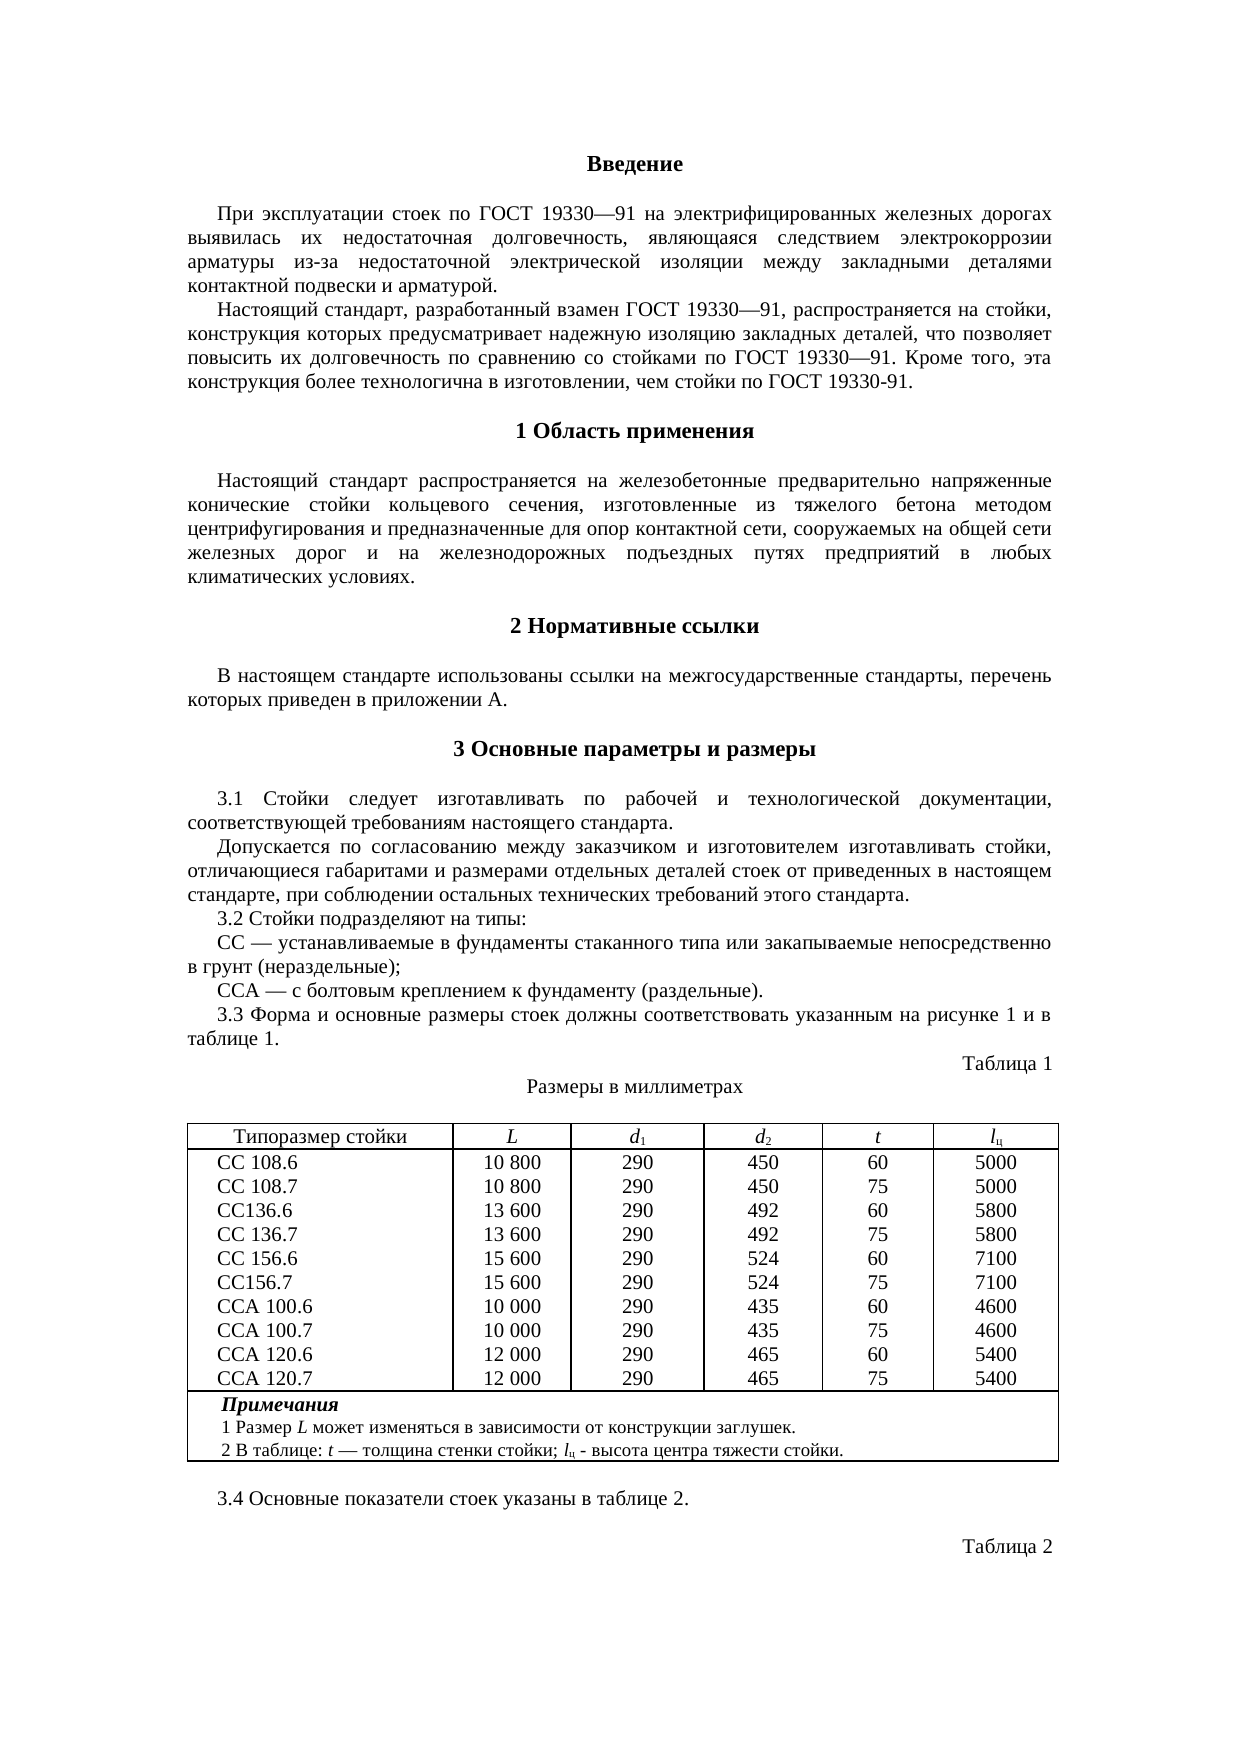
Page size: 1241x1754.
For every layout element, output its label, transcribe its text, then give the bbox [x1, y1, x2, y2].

table_cell 12 000 [454, 1342, 570, 1366]
text 2 Нормативные ссылки [187, 612, 1053, 639]
table_cell СС 108.7 [188, 1174, 452, 1198]
table_header d2 [705, 1124, 822, 1148]
table_cell 5800 [934, 1198, 1058, 1222]
table_header Типоразмер стойки [188, 1124, 452, 1148]
text При эксплуатации стоек по ГОСТ 19330—91 на электрифицированных железных дорогах выявилась их недостаточная долговечность, являющаяся следствием электрокоррозии арматуры из-за недостаточной электрической изоляции между закладными деталями контактной подвески и арматурой. [187, 201, 1053, 297]
table_header lц [934, 1124, 1058, 1148]
text Таблица 2 [187, 1534, 1053, 1558]
table_cell СС156.7 [188, 1270, 452, 1294]
table_cell 492 [705, 1198, 822, 1222]
text СС — устанавливаемые в фундаменты стаканного типа или закапываемые непосредственно в грунт (нераздельные); [187, 930, 1053, 978]
table_cell 60 [823, 1150, 933, 1174]
table_cell 15 600 [454, 1246, 570, 1270]
table_cell 60 [823, 1246, 933, 1270]
table_cell 60 [823, 1342, 933, 1366]
table_cell 450 [705, 1150, 822, 1174]
table_cell 75 [823, 1366, 933, 1390]
table_cell 4600 [934, 1294, 1058, 1318]
table_cell ССА 100.6 [188, 1294, 452, 1318]
table_cell 10 800 [454, 1174, 570, 1198]
table_cell 7100 [934, 1270, 1058, 1294]
table_cell 75 [823, 1318, 933, 1342]
table_cell 10 000 [454, 1294, 570, 1318]
text ССА — с болтовым креплением к фундаменту (раздельные). [187, 978, 1053, 1002]
table_cell 450 [705, 1174, 822, 1198]
table_cell 13 600 [454, 1222, 570, 1246]
table_cell 75 [823, 1270, 933, 1294]
table_header L [454, 1124, 570, 1148]
text Введение [187, 150, 1053, 177]
table_cell 75 [823, 1222, 933, 1246]
table_cell 290 [572, 1294, 703, 1318]
table_cell СС 136.7 [188, 1222, 452, 1246]
text Настоящий стандарт, разработанный взамен ГОСТ 19330—91, распространяется на стойки, конструкция которых предусматривает надежную изоляцию закладных деталей, что позволяет повысить их долговечность по сравнению со стойками по ГОСТ 19330—91. Кроме того, эта конструкция более технологична в изготовлении, чем стойки по ГОСТ 19330-91. [187, 297, 1053, 393]
table_cell 7100 [934, 1246, 1058, 1270]
table_cell 290 [572, 1342, 703, 1366]
table_cell 15 600 [454, 1270, 570, 1294]
table_cell 492 [705, 1222, 822, 1246]
table_cell 524 [705, 1246, 822, 1270]
text 3.4 Основные показатели стоек указаны в таблице 2. [187, 1486, 1053, 1510]
table_cell ССА 120.7 [188, 1366, 452, 1390]
table_header d1 [572, 1124, 703, 1148]
table_cell СС 108.6 [188, 1150, 452, 1174]
table_cell 435 [705, 1294, 822, 1318]
table_cell ССА 100.7 [188, 1318, 452, 1342]
table_cell Примечания 1 Размер L может изменяться в зависимости от конструкции заглушек. 2 В таблице: t — толщина стенки стойки; lц - высота центра тяжести стойки. [188, 1392, 1058, 1460]
text В настоящем стандарте использованы ссылки на межгосударственные стандарты, перечень которых приведен в приложении А. [187, 663, 1053, 711]
text 3.2 Стойки подразделяют на типы: [187, 906, 1053, 930]
text Настоящий стандарт распространяется на железобетонные предварительно напряженные конические стойки кольцевого сечения, изготовленные из тяжелого бетона методом центрифугирования и предназначенные для опор контактной сети, сооружаемых на общей сети железных дорог и на железнодорожных подъездных путях предприятий в любых климатических условиях. [187, 468, 1053, 588]
table_cell 524 [705, 1270, 822, 1294]
table_cell 290 [572, 1270, 703, 1294]
text Размеры в миллиметрах [187, 1074, 1053, 1098]
table_cell 10 000 [454, 1318, 570, 1342]
table_cell 5000 [934, 1174, 1058, 1198]
table_header t [823, 1124, 933, 1148]
table_cell 5400 [934, 1342, 1058, 1366]
table_cell СС 156.6 [188, 1246, 452, 1270]
table_cell 290 [572, 1318, 703, 1342]
text 3.1 Стойки следует изготавливать по рабочей и технологической документации, соответствующей требованиям настоящего стандарта. [187, 786, 1053, 834]
table_cell 60 [823, 1198, 933, 1222]
table_cell 10 800 [454, 1150, 570, 1174]
table_cell 290 [572, 1246, 703, 1270]
table_cell 75 [823, 1174, 933, 1198]
table_cell 465 [705, 1366, 822, 1390]
text Допускается по согласованию между заказчиком и изготовителем изготавливать стойки, отличающиеся габаритами и размерами отдельных деталей стоек от приведенных в настоящем стандарте, при соблюдении остальных технических требований этого стандарта. [187, 834, 1053, 906]
table_cell 290 [572, 1150, 703, 1174]
table_cell 435 [705, 1318, 822, 1342]
table_cell 12 000 [454, 1366, 570, 1390]
table_cell 290 [572, 1198, 703, 1222]
table_cell 290 [572, 1366, 703, 1390]
text 3.3 Форма и основные размеры стоек должны соответствовать указанным на рисунке 1 и в таблице 1. [187, 1002, 1053, 1050]
text Таблица 1 [187, 1050, 1053, 1074]
table_cell 5000 [934, 1150, 1058, 1174]
table_cell ССА 120.6 [188, 1342, 452, 1366]
text 3 Основные параметры и размеры [187, 735, 1053, 762]
table_cell 465 [705, 1342, 822, 1366]
table_cell 290 [572, 1222, 703, 1246]
table_cell 5800 [934, 1222, 1058, 1246]
text 1 Область применения [187, 417, 1053, 444]
table_cell 13 600 [454, 1198, 570, 1222]
table_cell 5400 [934, 1366, 1058, 1390]
table_cell 290 [572, 1174, 703, 1198]
table_cell 4600 [934, 1318, 1058, 1342]
table_cell 60 [823, 1294, 933, 1318]
table_cell СС136.6 [188, 1198, 452, 1222]
